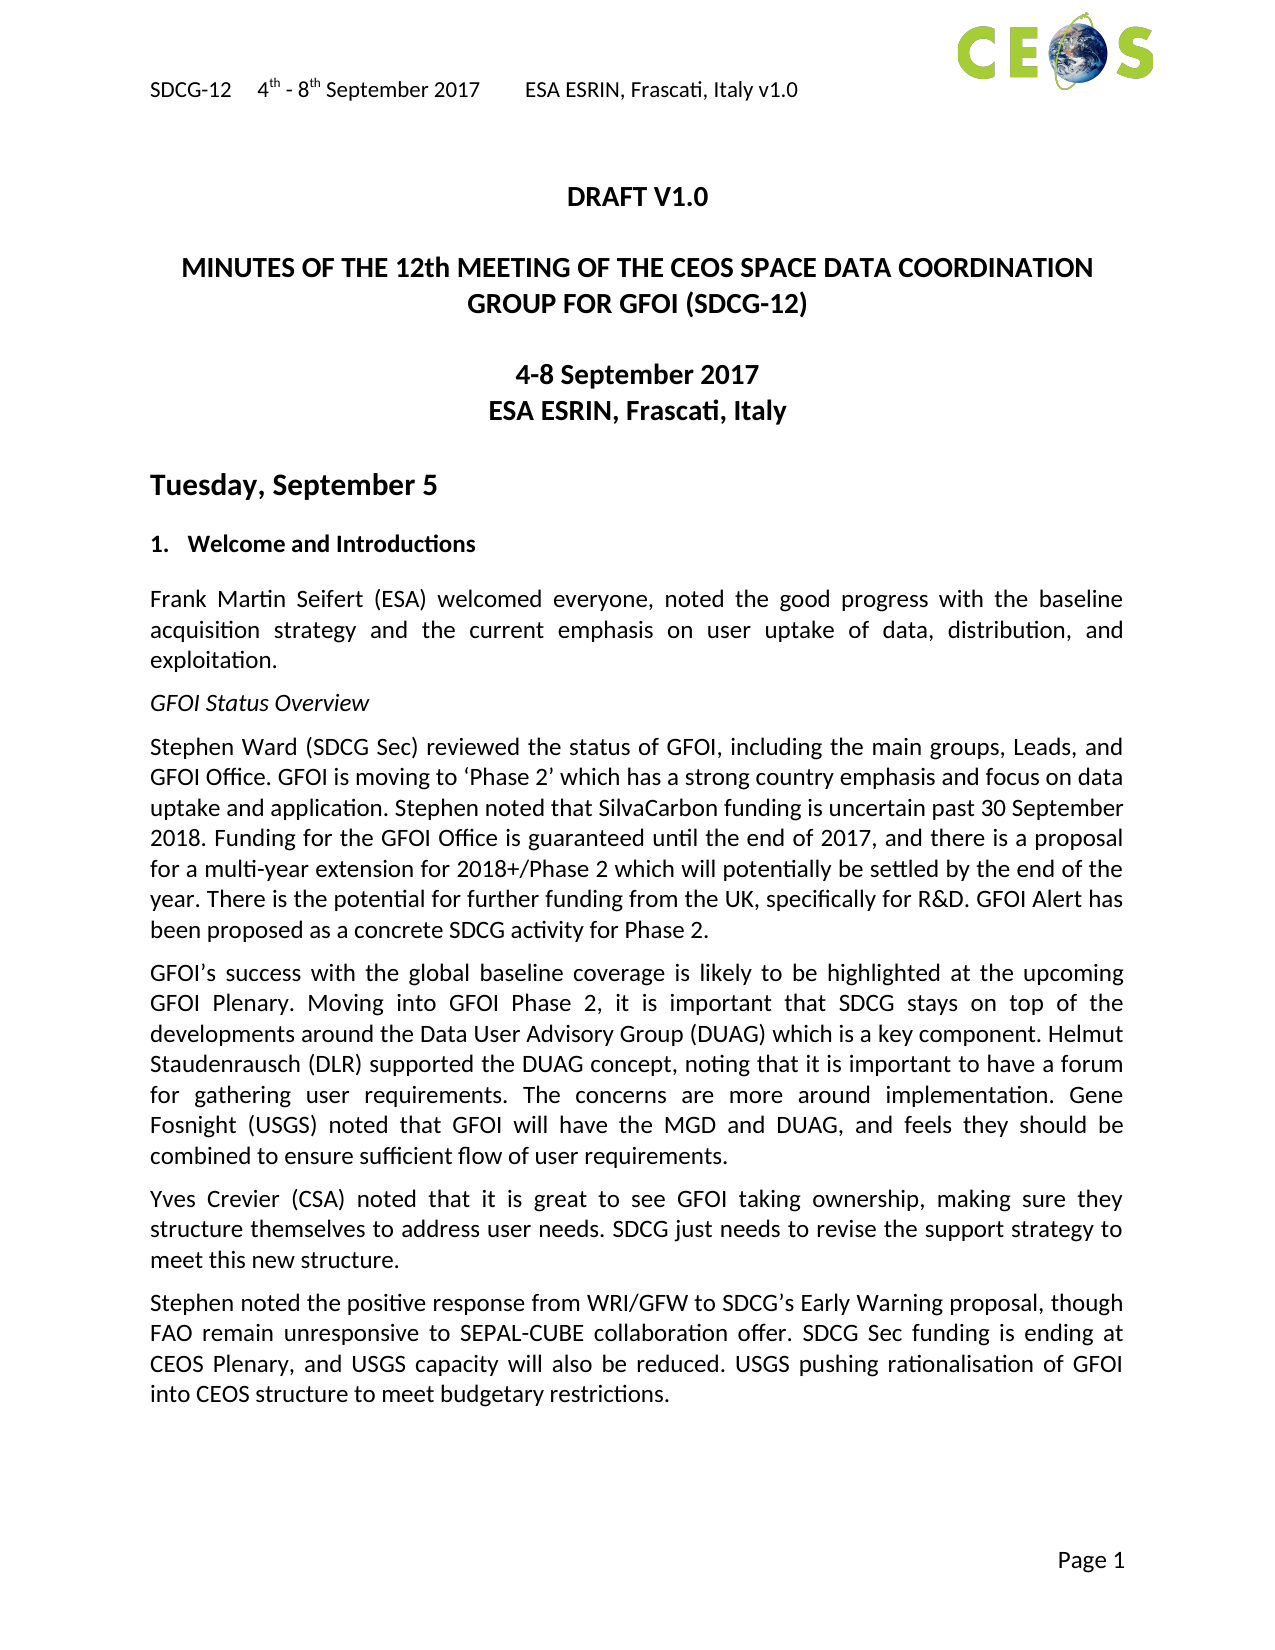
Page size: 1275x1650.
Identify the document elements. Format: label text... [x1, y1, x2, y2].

list Welcome and Introductions [150, 528, 1125, 558]
text Stephen Ward (SDCG Sec) reviewed the status of GFOI, including the main groups, Leads, and GFOI Office. GFOI is moving to ‘Phase 2’ which has a strong country emphasis and focus on data uptake and application. Stephen noted that SilvaCarbon funding is uncertain past 30 September 2018. Funding for the GFOI Office is guaranteed until the end of 2017, and there is a proposal for a multi-year extension for 2018+/Phase 2 which will potentially be settled by the end of the year. There is the potential for further funding from the UK, specifically for R&D. GFOI Alert has been proposed as a concrete SDCG activity for Phase 2. [150, 731, 1125, 944]
text GFOI’s success with the global baseline coverage is likely to be highlighted at the upcoming GFOI Plenary. Moving into GFOI Phase 2, it is important that SDCG stays on top of the developments around the Data User Advisory Group (DUAG) which is a key component. Helmut Staudenrausch (DLR) supported the DUAG concept, noting that it is important to have a forum for gathering user requirements. The concerns are more around implementation. Gene Fosnight (USGS) noted that GFOI will have the MGD and DUAG, and feels they should be combined to ensure sufficient flow of user requirements. [150, 957, 1125, 1170]
text Frank Martin Seifert (ESA) welcomed everyone, noted the good progress with the baseline acquisition strategy and the current emphasis on user uptake of data, distribution, and exploitation. [150, 583, 1125, 675]
text GFOI Status Overview [150, 688, 1125, 718]
text DRAFT V1.0 [150, 178, 1125, 214]
text MINUTES OF THE 12th MEETING OF THE CEOS SPACE DATA COORDINATION GROUP FOR GFOI (SDCG-12) [150, 249, 1125, 321]
text Tuesday, September 5 [150, 465, 1125, 503]
text 4-8 September 2017 ESA ESRIN, Frascati, Italy [150, 356, 1125, 427]
text Yves Crevier (CSA) noted that it is great to see GFOI taking ownership, making sure they structure themselves to address user needs. SDCG just needs to revise the support strategy to meet this new structure. [150, 1183, 1125, 1274]
text Stephen noted the positive response from WRI/GFW to SDCG’s Early Warning proposal, though FAO remain unresponsive to SEPAL-CUBE collaboration offer. SDCG Sec funding is ending at CEOS Plenary, and USGS capacity will also be reduced. USGS pushing rationalisation of GFOI into CEOS structure to meet budgetary restrictions. [150, 1287, 1125, 1409]
picture [957, 12, 1154, 90]
